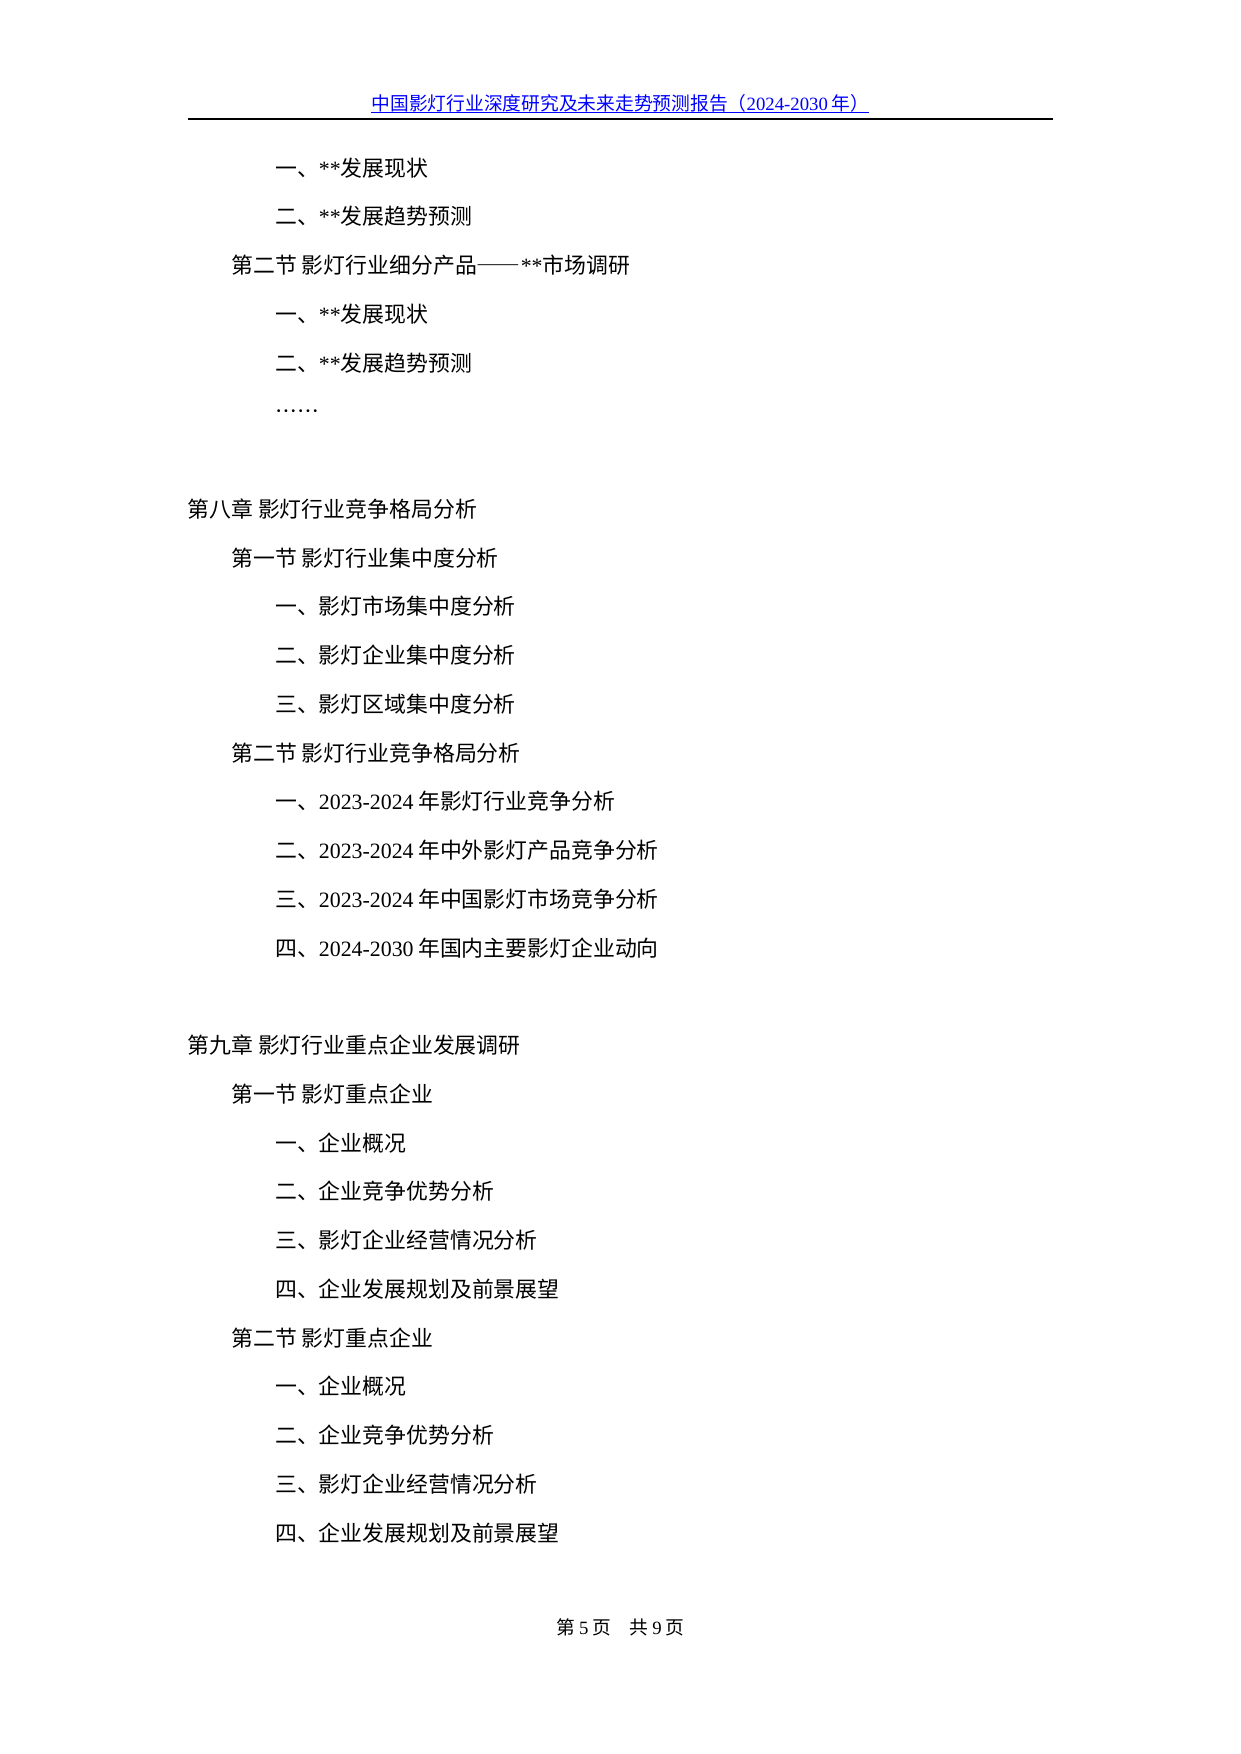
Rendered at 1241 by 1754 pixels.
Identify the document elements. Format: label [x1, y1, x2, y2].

text [187, 150, 1053, 1548]
